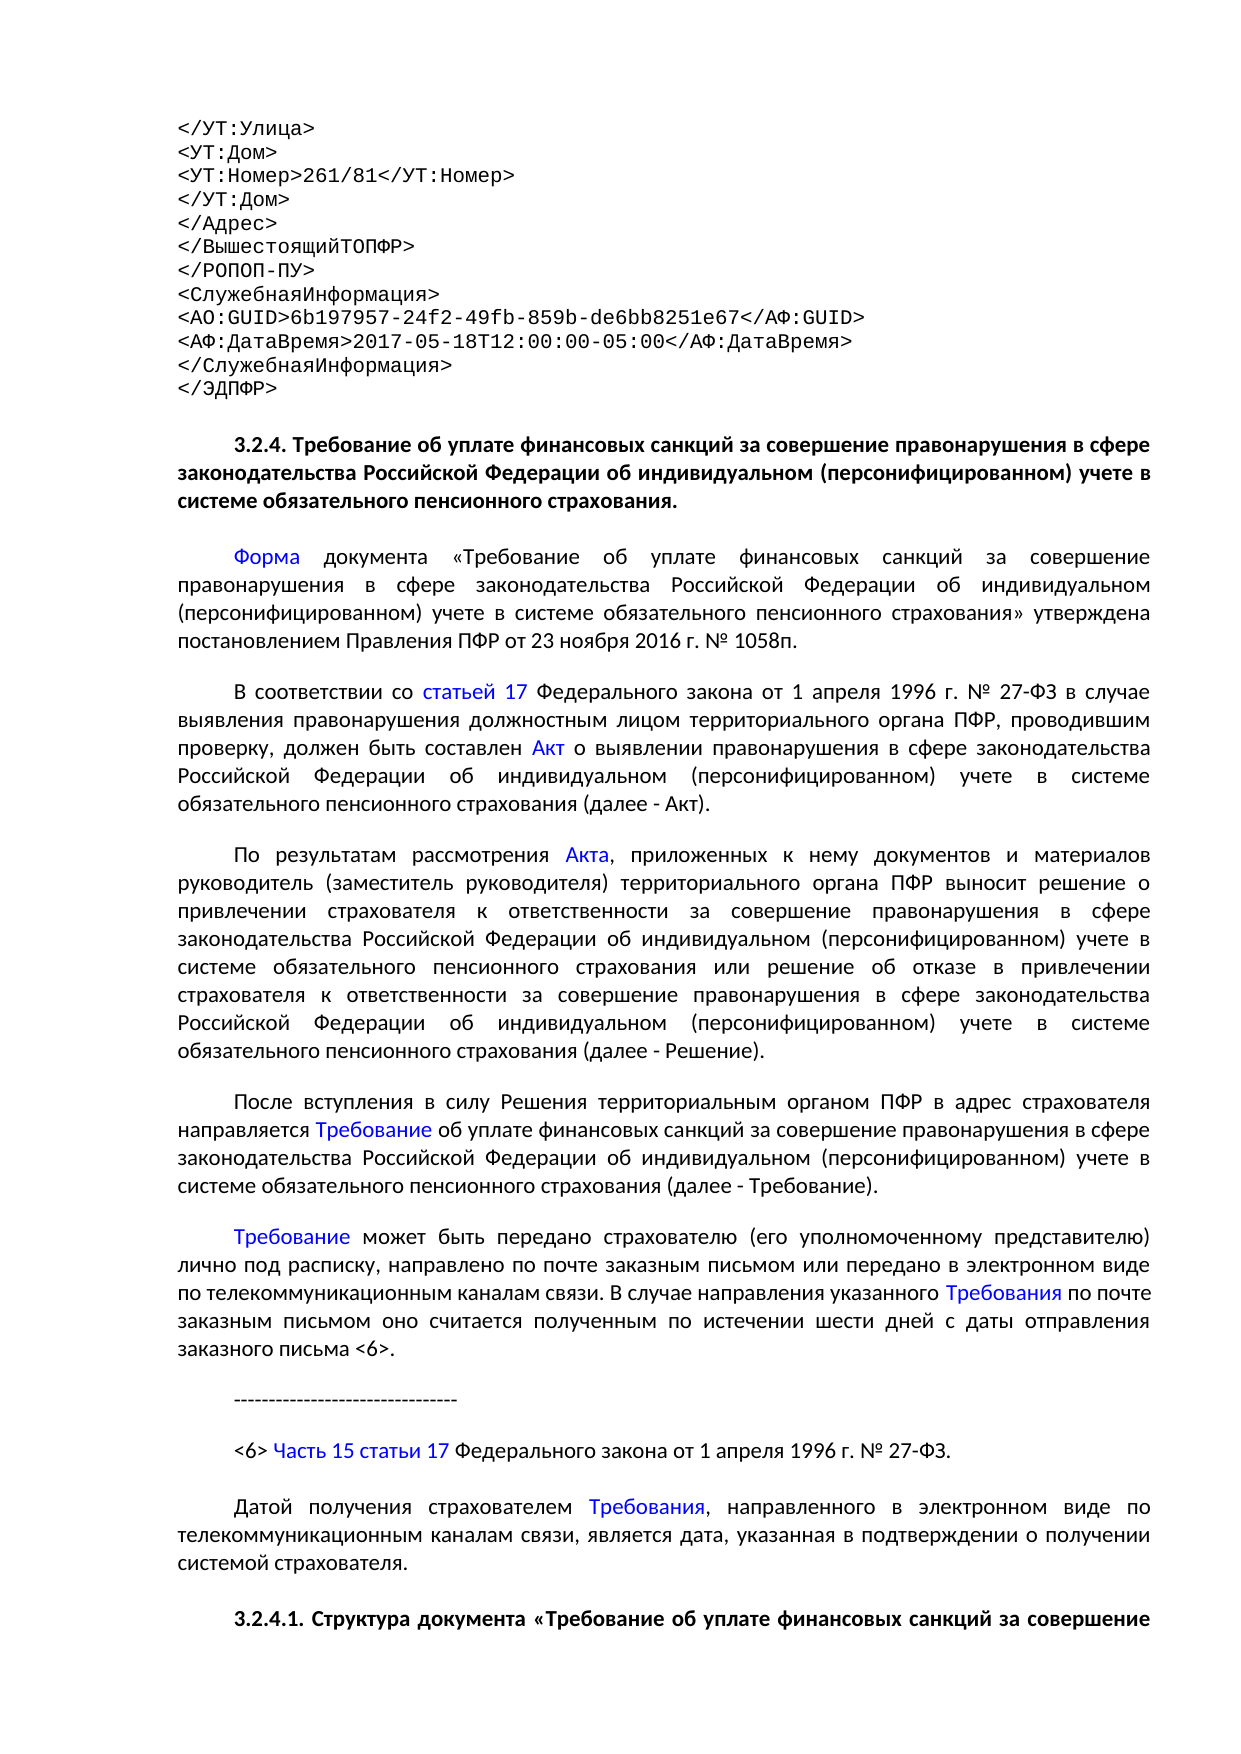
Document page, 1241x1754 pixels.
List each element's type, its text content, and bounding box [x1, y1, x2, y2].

text По результатам рассмотрения Акта, приложенных к нему документов и материалов руководитель (заместитель руководителя) территориального органа ПФР выносит решение о привлечении страхователя к ответственности за совершение правонарушения в сфере законодательства Российской Федерации об индивидуальном (персонифицированном) учете в системе обязательного пенсионного страхования или решение об отказе в привлечении страхователя к ответственности за совершение правонарушения в сфере законодательства Российской Федерации об индивидуальном (персонифицированном) учете в системе обязательного пенсионного страхования (далее - Решение). [177, 840, 1152, 1064]
text </ЭДПФР> [177, 378, 1152, 402]
text После вступления в силу Решения территориальным органом ПФР в адрес страхователя направляется Требование об уплате финансовых санкций за совершение правонарушения в сфере законодательства Российской Федерации об индивидуальном (персонифицированном) учете в системе обязательного пенсионного страхования (далее - Требование). [177, 1087, 1152, 1199]
text Требование может быть передано страхователю (его уполномоченному представителю) лично под расписку, направлено по почте заказным письмом или передано в электронном виде по телекоммуникационным каналам связи. В случае направления указанного Требования по почте заказным письмом оно считается полученным по истечении шести дней с даты отправления заказного письма <6>. [177, 1222, 1152, 1362]
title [177, 1604, 1152, 1632]
text <AO:GUID>6b197957-24f2-49fb-859b-de6bb8251e67</АФ:GUID> [177, 307, 1152, 331]
text </ВышестоящийТОПФР> [177, 236, 1152, 260]
text В соответствии со статьей 17 Федерального закона от 1 апреля 1996 г. № 27-ФЗ в случае выявления правонарушения должностным лицом территориального органа ПФР, проводившим проверку, должен быть составлен Акт о выявлении правонарушения в сфере законодательства Российской Федерации об индивидуальном (персонифицированном) учете в системе обязательного пенсионного страхования (далее - Акт). [177, 677, 1152, 817]
text </СлужебнаяИнформация> [177, 354, 1152, 378]
text -------------------------------- [177, 1385, 1152, 1413]
text </Адрес> [177, 213, 1152, 236]
text Форма документа «Требование об уплате финансовых санкций за совершение правонарушения в сфере законодательства Российской Федерации об индивидуальном (персонифицированном) учете в системе обязательного пенсионного страхования» утверждена постановлением Правления ПФР от 23 ноября 2016 г. № 1058п. [177, 542, 1152, 654]
text <УТ:Дом> [177, 142, 1152, 165]
text </УТ:Дом> [177, 189, 1152, 213]
text </РОПОП-ПУ> [177, 260, 1152, 284]
title 3.2.4. Требование об уплате финансовых санкций за совершение правонарушения в сфере законодательства Российской Федерации об индивидуальном (персонифицированном) учете в системе обязательного пенсионного страхования. [177, 430, 1152, 514]
text <6> Часть 15 статьи 17 Федерального закона от 1 апреля 1996 г. № 27-ФЗ. [177, 1436, 1152, 1464]
text </УТ:Улица> [177, 118, 1152, 142]
text <АФ:ДатаВремя>2017-05-18T12:00:00-05:00</АФ:ДатаВремя> [177, 331, 1152, 354]
text <УТ:Номер>261/81</УТ:Номер> [177, 165, 1152, 189]
text Датой получения страхователем Требования, направленного в электронном виде по телекоммуникационным каналам связи, является дата, указанная в подтверждении о получении системой страхователя. [177, 1492, 1152, 1576]
text <СлужебнаяИнформация> [177, 284, 1152, 307]
